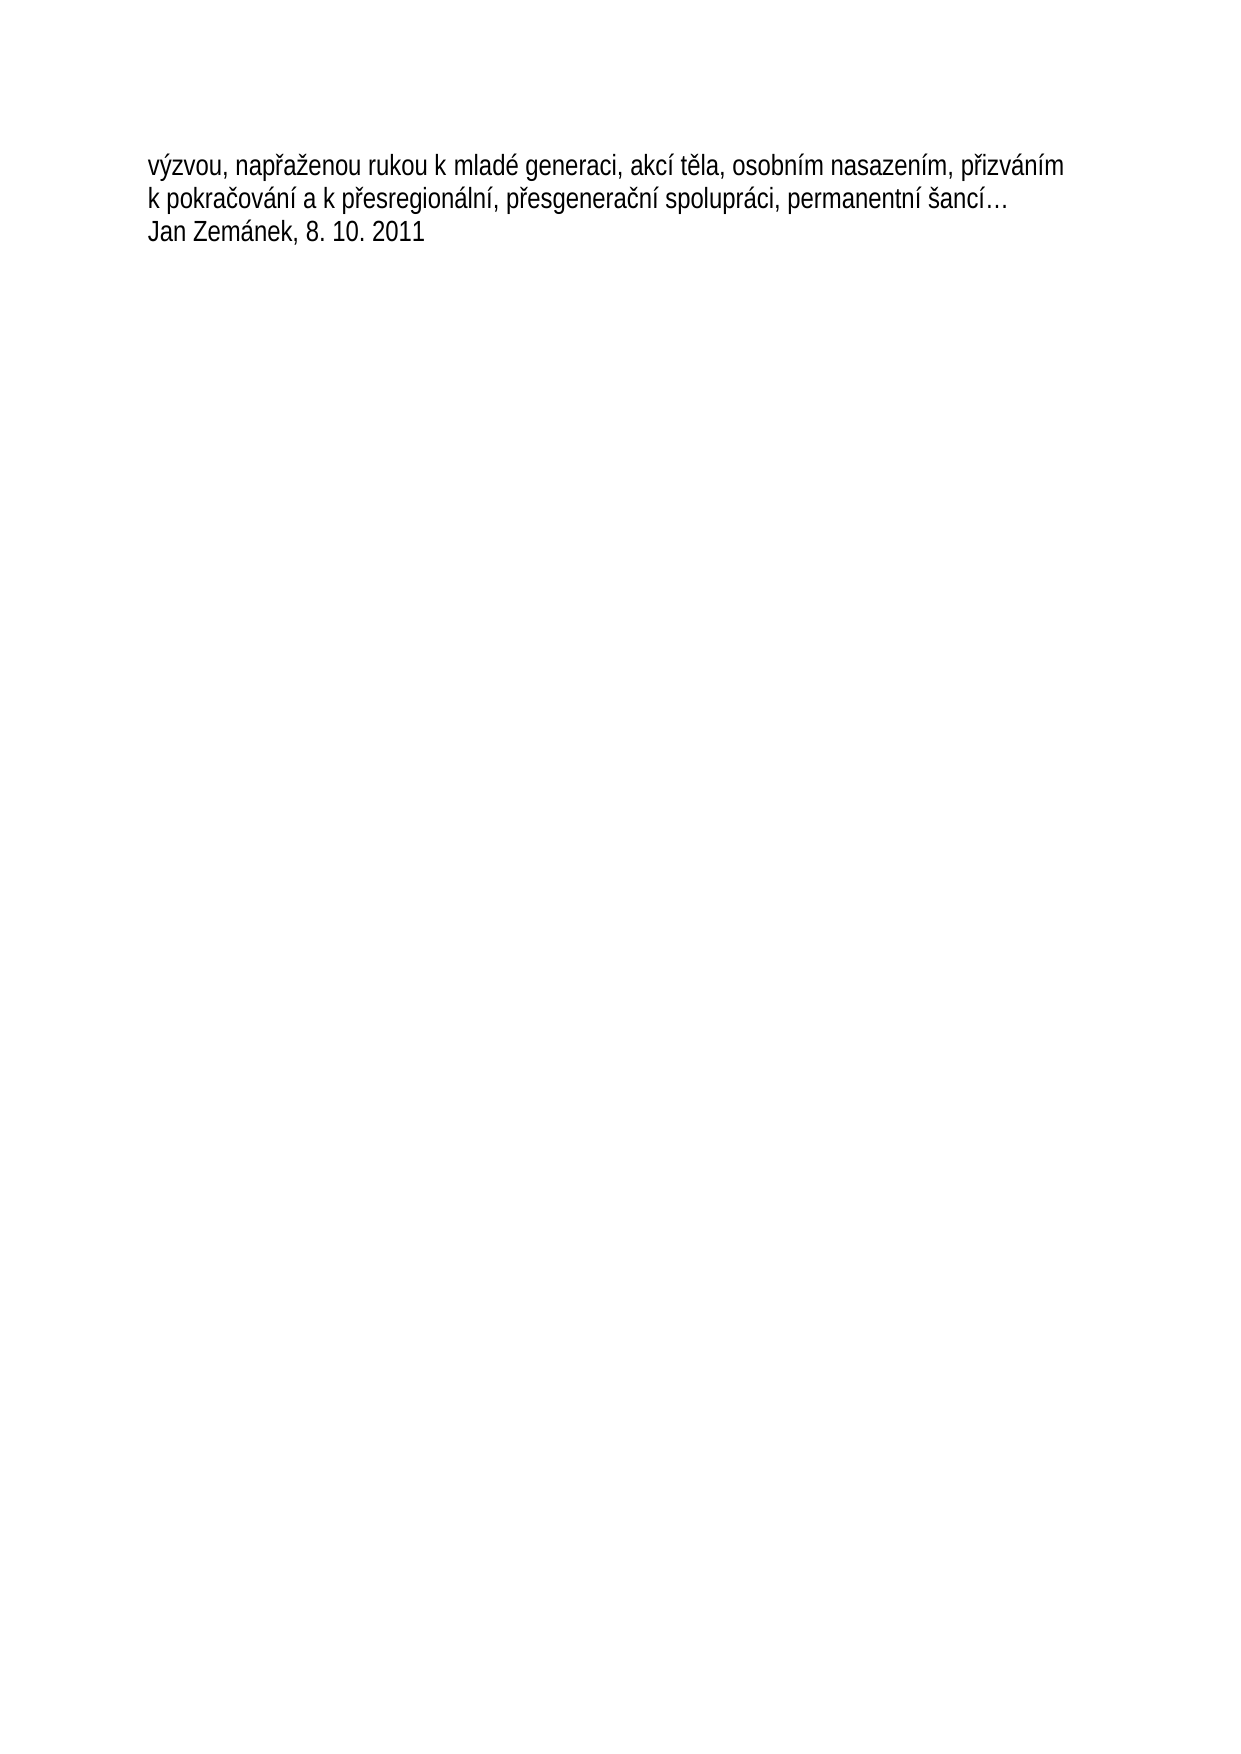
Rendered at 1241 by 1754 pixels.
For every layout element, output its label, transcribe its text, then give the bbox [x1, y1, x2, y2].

text Jan Zemánek, 8. 10. 2011 [148, 214, 1093, 248]
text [148, 148, 1093, 214]
